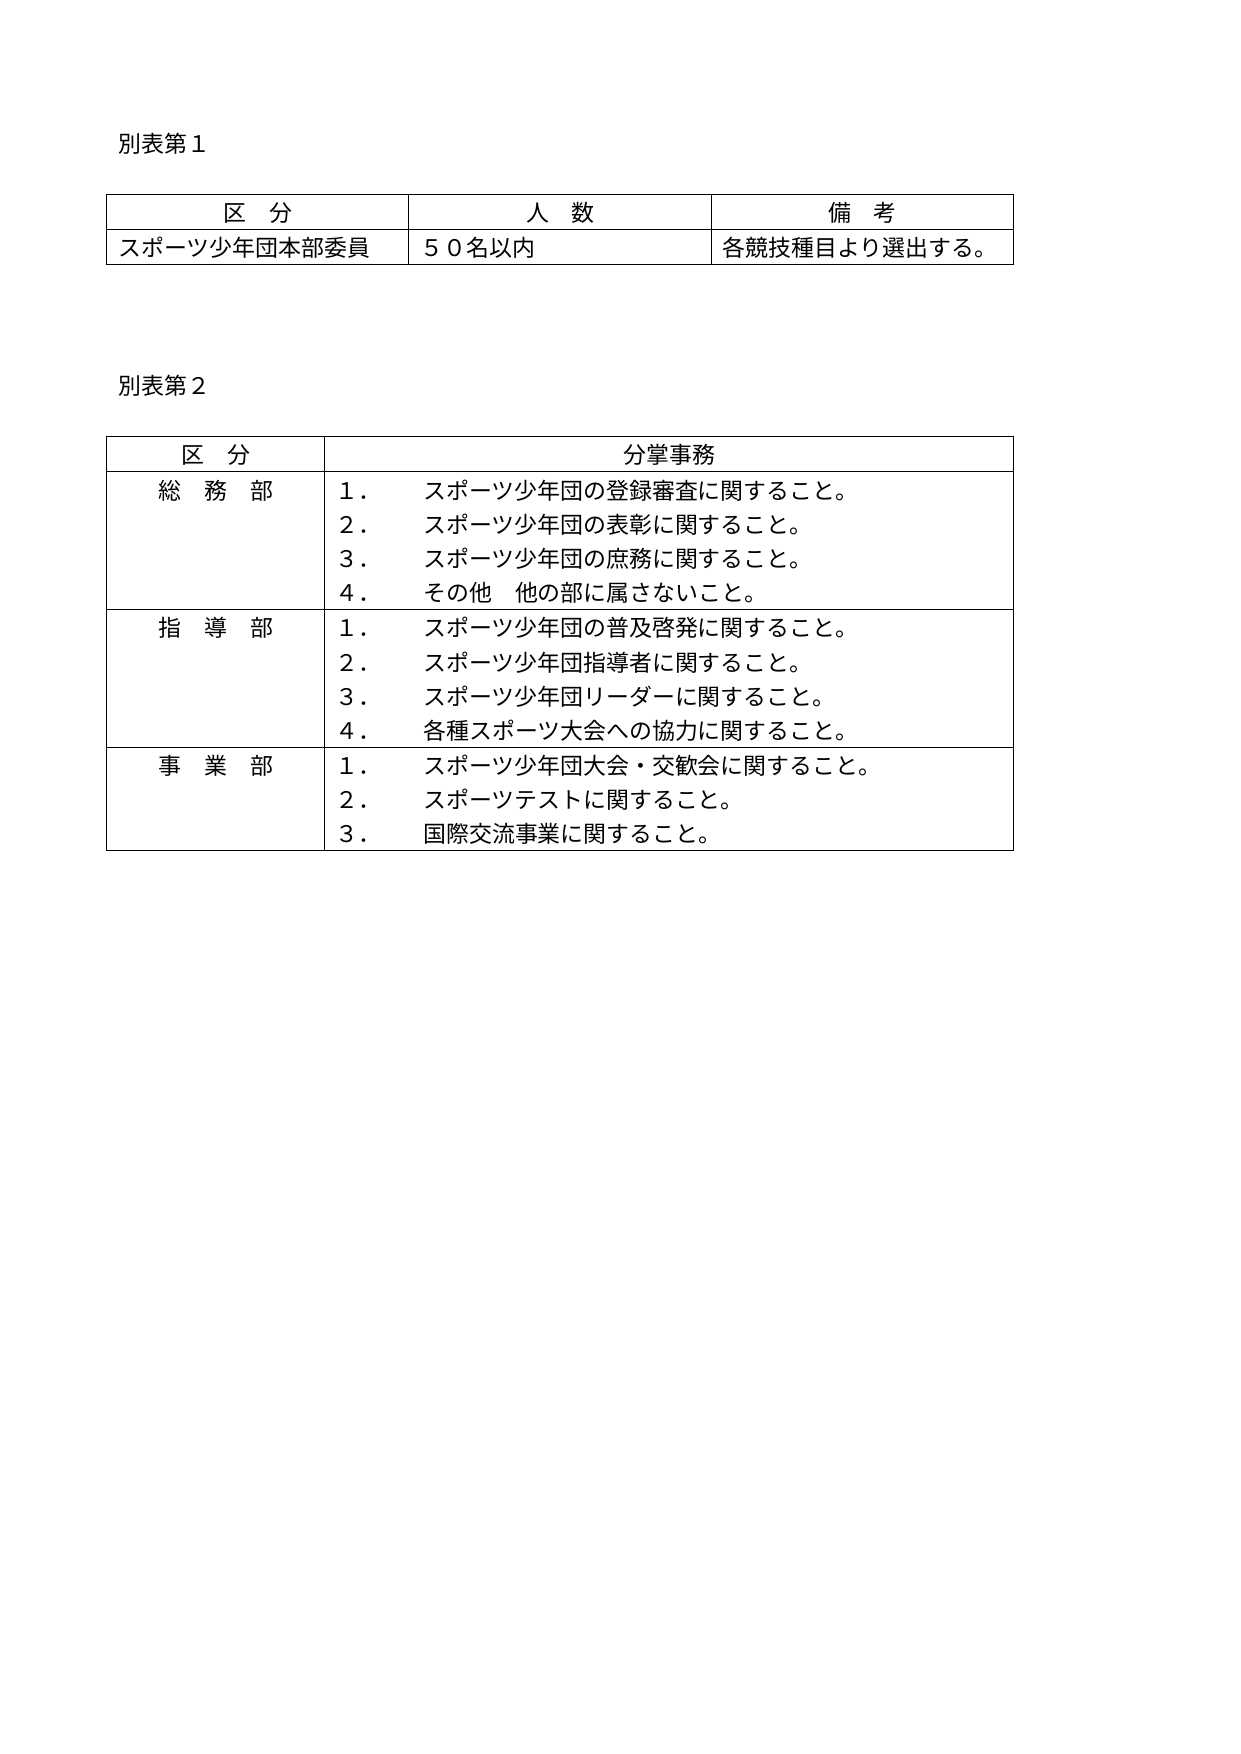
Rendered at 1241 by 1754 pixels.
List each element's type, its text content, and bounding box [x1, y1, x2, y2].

table_header 人 数 [409, 195, 711, 229]
table_header 分掌事務 [325, 437, 1013, 471]
text 別表第１ [118, 125, 1122, 159]
table_cell スポーツ少年団大会・交歓会に関すること。 スポーツテストに関すること。 国際交流事業に関すること。 [325, 748, 1013, 850]
text 別表第２ [118, 368, 1122, 402]
table_cell スポーツ少年団の普及啓発に関すること。 スポーツ少年団指導者に関すること。 スポーツ少年団リーダーに関すること。 各種スポーツ大会への協力に関すること。 [325, 610, 1013, 747]
table_cell 総 務 部 [107, 472, 324, 609]
table_cell ５０名以内 [409, 230, 711, 264]
table_cell 各競技種目より選出する。 [712, 230, 1013, 264]
table_header 区 分 [107, 195, 408, 229]
table_cell 事 業 部 [107, 748, 324, 850]
table_header 区 分 [107, 437, 324, 471]
table_cell スポーツ少年団本部委員 [107, 230, 408, 264]
table_cell スポーツ少年団の登録審査に関すること。 スポーツ少年団の表彰に関すること。 スポーツ少年団の庶務に関すること。 その他 他の部に属さないこと。 [325, 472, 1013, 609]
table_header 備 考 [712, 195, 1013, 229]
table_cell 指 導 部 [107, 610, 324, 747]
